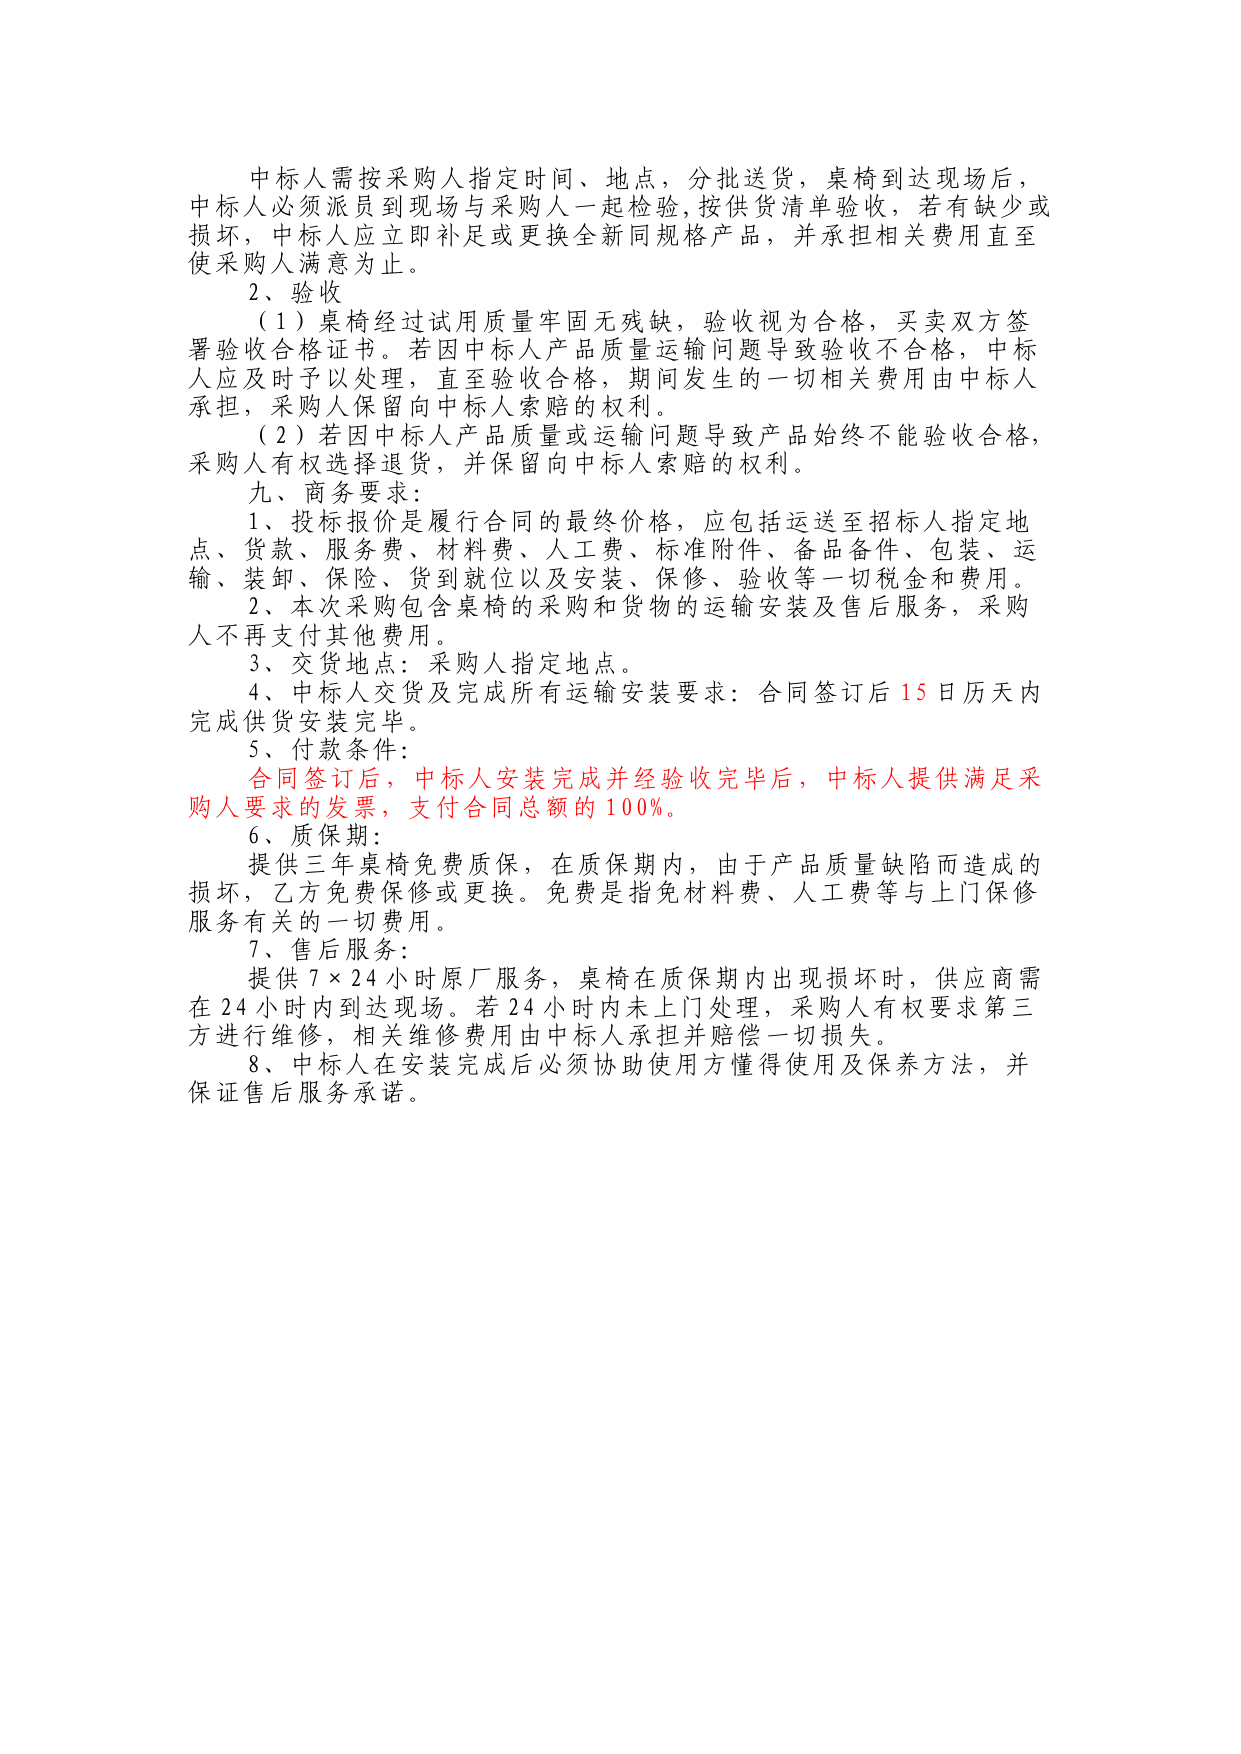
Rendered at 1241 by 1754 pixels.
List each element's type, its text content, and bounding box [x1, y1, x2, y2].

text 3、交货地点：采购人指定地点。 [187, 648, 1053, 676]
text 8、中标人在安装完成后必须协助使用方懂得使用及保养方法，并保证售后服务承诺。 [187, 1048, 1053, 1105]
text 1、投标报价是履行合同的最终价格，应包括运送至招标人指定地点、货款、服务费、材料费、人工费、标准附件、备品备件、包装、运输、装卸、保险、货到就位以及安装、保修、验收等一切税金和费用。 [187, 505, 1053, 591]
text 九、商务要求： [187, 476, 1053, 505]
text 5、付款条件： [187, 734, 1053, 762]
text 4、中标人交货及完成所有运输安装要求：合同签订后15日历天内完成供货安装完毕。 [187, 677, 1053, 734]
text 中标人需按采购人指定时间、地点，分批送货，桌椅到达现场后，中标人必须派员到现场与采购人一起检验,按供货清单验收，若有缺少或损坏，中标人应立即补足或更换全新同规格产品，并承担相关费用直至使采购人满意为止。 [187, 162, 1053, 276]
text 6、质保期： [187, 819, 1053, 848]
text 2、本次采购包含桌椅的采购和货物的运输安装及售后服务，采购人不再支付其他费用。 [187, 591, 1053, 648]
text 提供三年桌椅免费质保，在质保期内，由于产品质量缺陷而造成的损坏，乙方免费保修或更换。免费是指免材料费、人工费等与上门保修服务有关的一切费用。 [187, 848, 1053, 934]
text 合同签订后，中标人安装完成并经验收完毕后，中标人提供满足采购人要求的发票，支付合同总额的100%。 [187, 762, 1053, 819]
list 验收 [187, 276, 1053, 305]
text （2）若因中标人产品质量或运输问题导致产品始终不能验收合格，采购人有权选择退货，并保留向中标人索赔的权利。 [187, 419, 1053, 476]
text 7、售后服务： [187, 934, 1053, 962]
text 提供7×24小时原厂服务，桌椅在质保期内出现损坏时，供应商需在24小时内到达现场。若24小时内未上门处理，采购人有权要求第三方进行维修，相关维修费用由中标人承担并赔偿一切损失。 [187, 963, 1053, 1048]
text （1）桌椅经过试用质量牢固无残缺，验收视为合格，买卖双方签署验收合格证书。若因中标人产品质量运输问题导致验收不合格，中标人应及时予以处理，直至验收合格，期间发生的一切相关费用由中标人承担，采购人保留向中标人索赔的权利。 [187, 305, 1053, 419]
